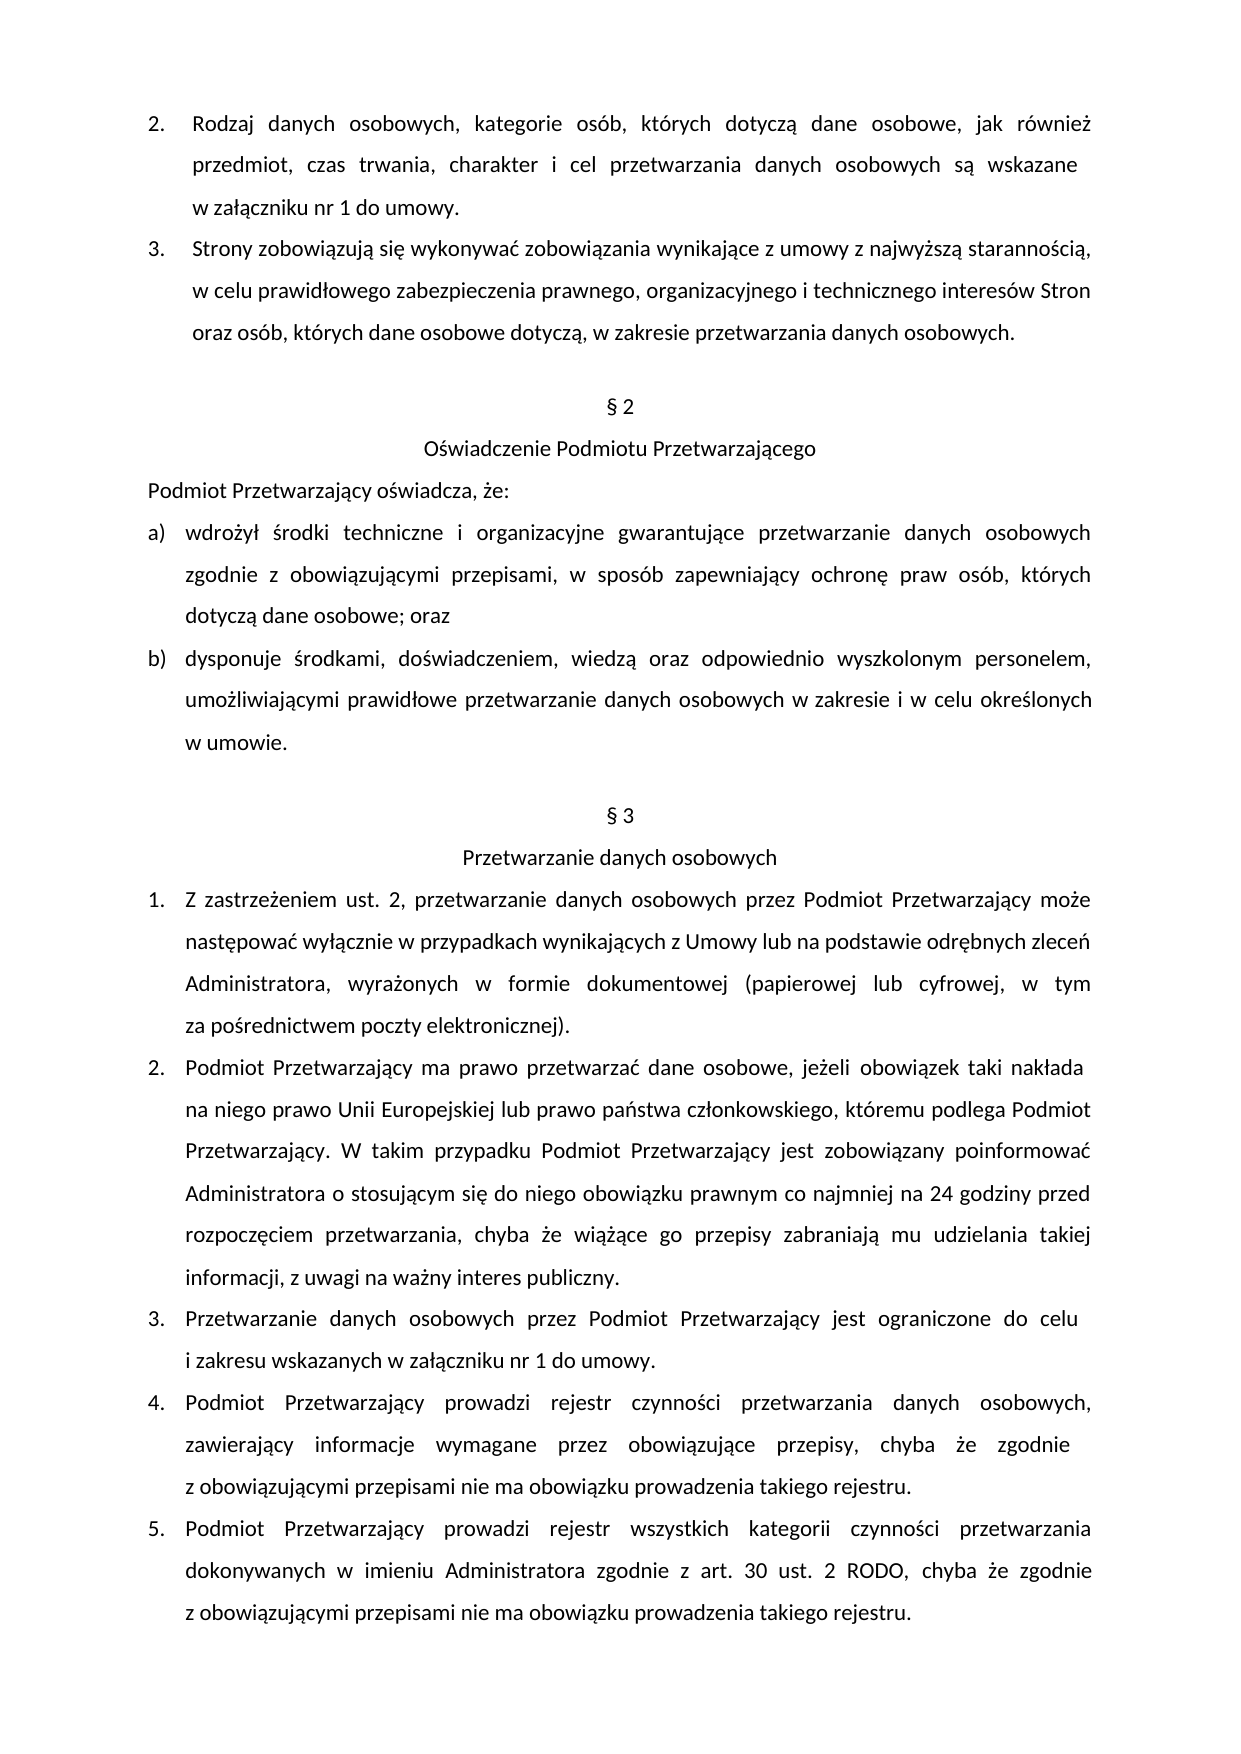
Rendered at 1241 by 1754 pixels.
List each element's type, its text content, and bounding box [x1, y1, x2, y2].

list Strony zobowiązują się wykonywać zobowiązania wynikające z umowy z najwyższą starannością, w celu prawidłowego zabezpieczenia prawnego, organizacyjnego i technicznego interesów Stron oraz osób, których dane osobowe dotyczą, w zakresie przetwarzania danych osobowych. [148, 234, 1092, 347]
text § 2 [148, 392, 1092, 420]
subtitle Przetwarzanie danych osobowych przez Podmiot Przetwarzający jest ograniczone do celu i zakresu wskazanych w załączniku nr 1 do umowy. [148, 1304, 1092, 1374]
text § 3 [148, 801, 1092, 829]
subtitle Podmiot Przetwarzający prowadzi rejestr wszystkich kategorii czynności przetwarzania dokonywanych w imieniu Administratora zgodnie z art. 30 ust. 2 RODO, chyba że zgodnie z obowiązującymi przepisami nie ma obowiązku prowadzenia takiego rejestru. [148, 1514, 1092, 1626]
subtitle wdrożył środki techniczne i organizacyjne gwarantujące przetwarzanie danych osobowych zgodnie z obowiązującymi przepisami, w sposób zapewniający ochronę praw osób, których dotyczą dane osobowe; oraz [148, 518, 1092, 630]
subtitle dysponuje środkami, doświadczeniem, wiedzą oraz odpowiednio wyszkolonym personelem, umożliwiającymi prawidłowe przetwarzanie danych osobowych w zakresie i w celu określonych w umowie. [148, 644, 1092, 756]
text Oświadczenie Podmiotu Przetwarzającego [148, 434, 1092, 462]
subtitle Podmiot Przetwarzający ma prawo przetwarzać dane osobowe, jeżeli obowiązek taki nakłada na niego prawo Unii Europejskiej lub prawo państwa członkowskiego, któremu podlega Podmiot Przetwarzający. W takim przypadku Podmiot Przetwarzający jest zobowiązany poinformować Administratora o stosującym się do niego obowiązku prawnym co najmniej na 24 godziny przed rozpoczęciem przetwarzania, chyba że wiążące go przepisy zabraniają mu udzielania takiej informacji, z uwagi na ważny interes publiczny. [148, 1053, 1092, 1291]
subtitle Podmiot Przetwarzający prowadzi rejestr czynności przetwarzania danych osobowych, zawierający informacje wymagane przez obowiązujące przepisy, chyba że zgodnie z obowiązującymi przepisami nie ma obowiązku prowadzenia takiego rejestru. [148, 1388, 1092, 1501]
subtitle Podmiot Przetwarzający oświadcza, że: [148, 476, 1092, 504]
subtitle Z zastrzeżeniem ust. 2, przetwarzanie danych osobowych przez Podmiot Przetwarzający może następować wyłącznie w przypadkach wynikających z Umowy lub na podstawie odrębnych zleceń Administratora, wyrażonych w formie dokumentowej (papierowej lub cyfrowej, w tym za pośrednictwem poczty elektronicznej). [148, 885, 1092, 1039]
list Rodzaj danych osobowych, kategorie osób, których dotyczą dane osobowe, jak również przedmiot, czas trwania, charakter i cel przetwarzania danych osobowych są wskazane w załączniku nr 1 do umowy. [148, 109, 1092, 221]
text Przetwarzanie danych osobowych [148, 843, 1092, 871]
